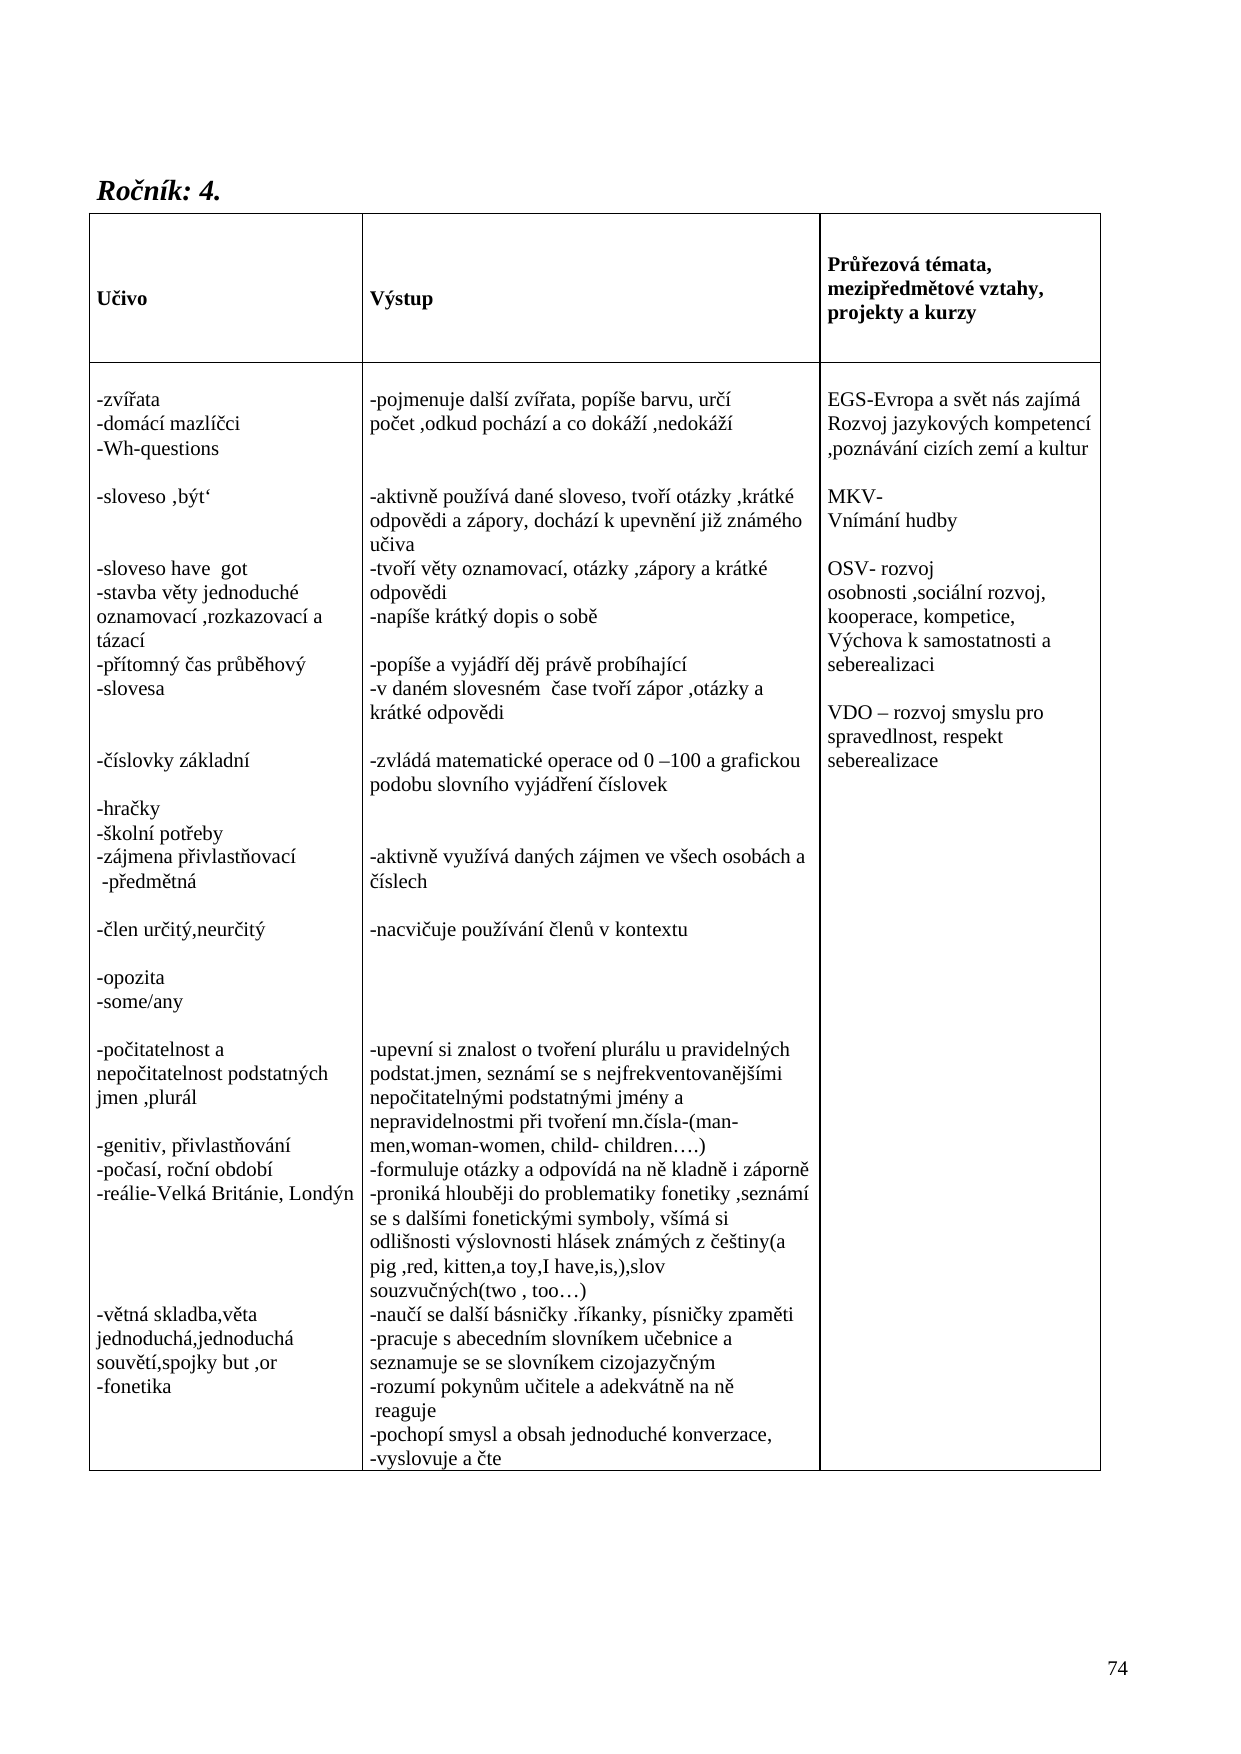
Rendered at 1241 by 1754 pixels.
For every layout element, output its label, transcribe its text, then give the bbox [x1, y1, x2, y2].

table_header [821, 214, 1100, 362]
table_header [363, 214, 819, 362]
subtitle Ročník: 4. [96, 173, 1128, 206]
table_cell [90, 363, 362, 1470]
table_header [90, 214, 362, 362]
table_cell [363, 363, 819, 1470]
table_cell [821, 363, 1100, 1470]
